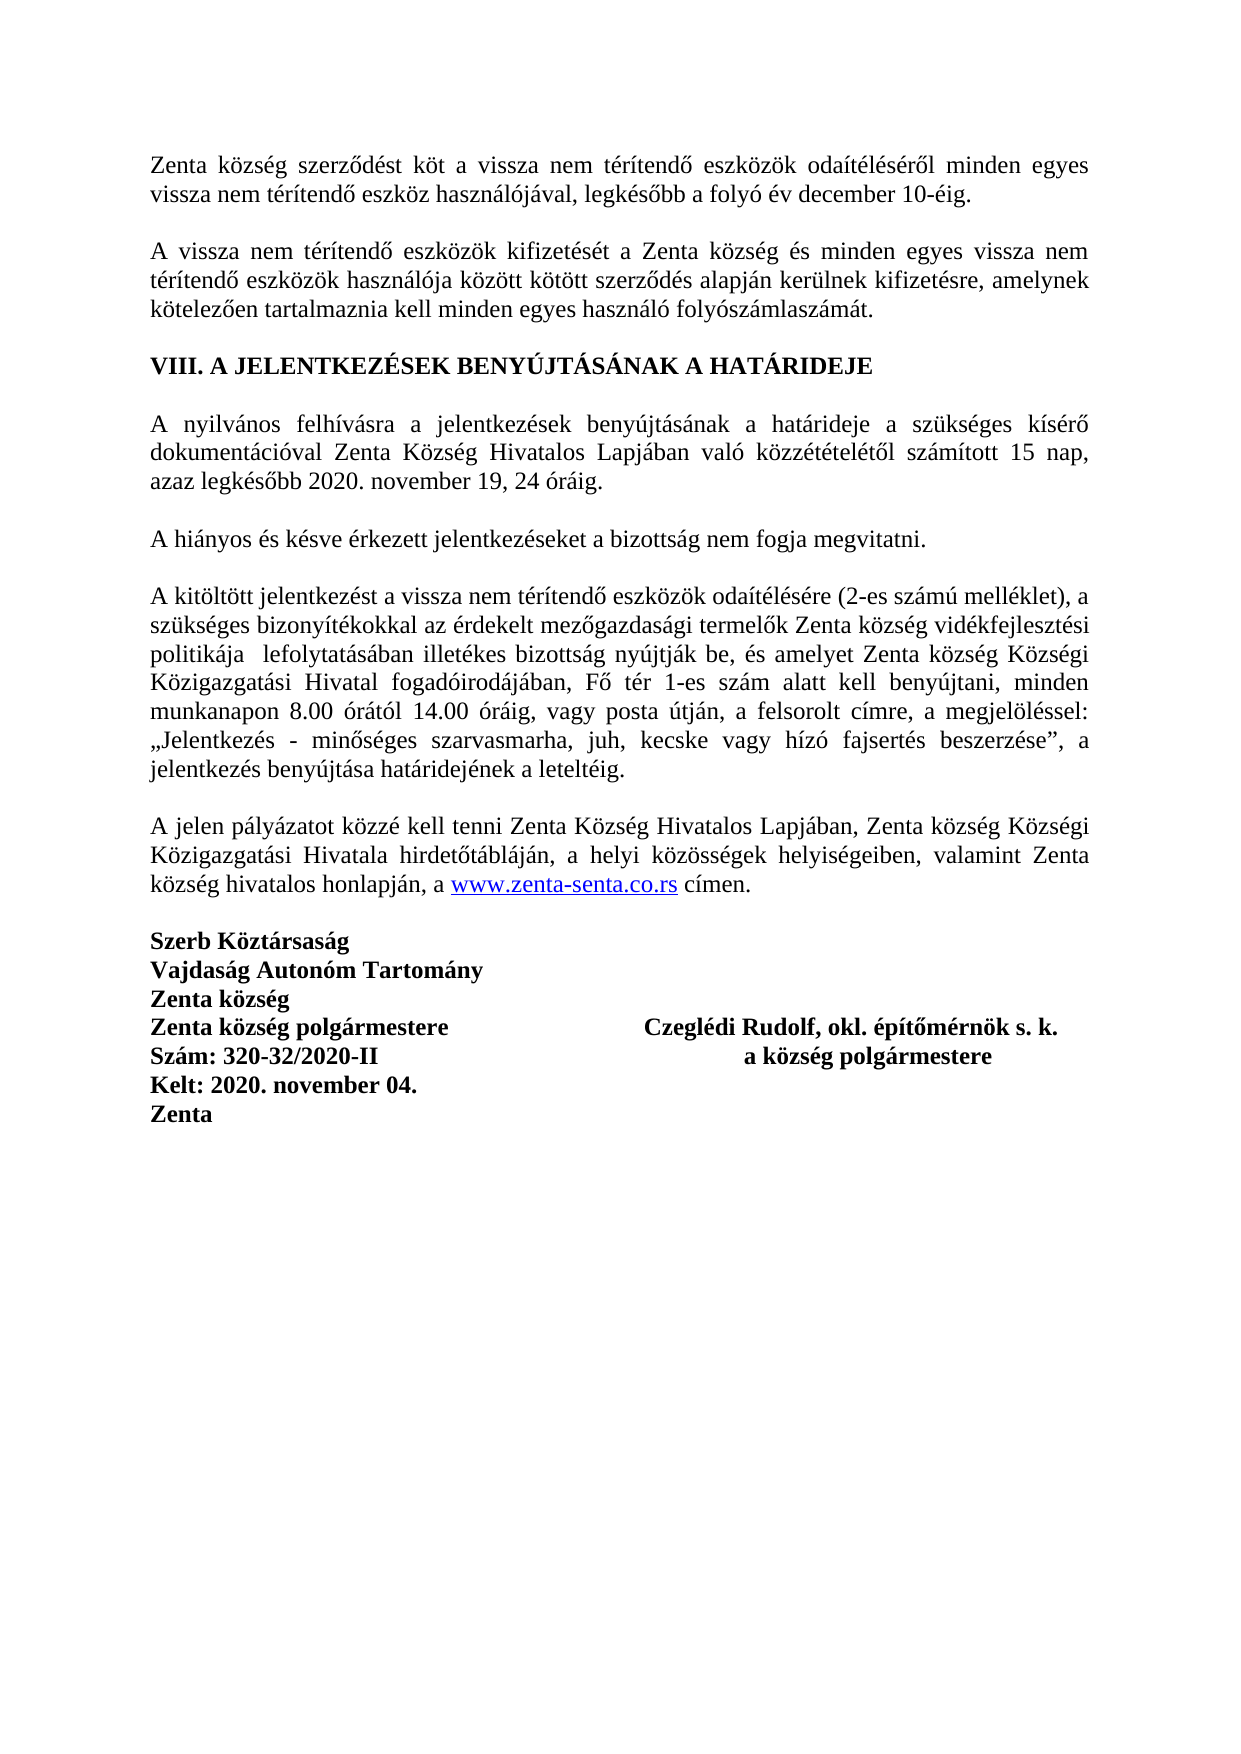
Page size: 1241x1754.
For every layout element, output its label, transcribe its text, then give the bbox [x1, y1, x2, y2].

text A nyilvános felhívásra a jelentkezések benyújtásának a határideje a szükséges kísérő dokumentációval Zenta Község Hivatalos Lapjában való közzétételétől számított 15 nap, azaz legkésőbb 2020. november 19, 24 óráig. [150, 409, 1090, 495]
text Zenta község [150, 984, 1090, 1012]
text Zenta [150, 1099, 1090, 1127]
text Zenta község szerződést köt a vissza nem térítendő eszközök odaítéléséről minden egyes vissza nem térítendő eszköz használójával, legkésőbb a folyó év december 10-éig. [150, 150, 1090, 207]
text VIII. A JELENTKEZÉSEK BENYÚJTÁSÁNAK A HATÁRIDEJE [150, 351, 1090, 380]
text Szám: 320-32/2020-II a község polgármestere [150, 1041, 1090, 1070]
text Kelt: 2020. november 04. [150, 1070, 1090, 1099]
text Szerb Köztársaság [150, 926, 1090, 955]
text A vissza nem térítendő eszközök kifizetését a Zenta község és minden egyes vissza nem térítendő eszközök használója között kötött szerződés alapján kerülnek kifizetésre, amelynek kötelezően tartalmaznia kell minden egyes használó folyószámlaszámát. [150, 236, 1090, 322]
text A hiányos és késve érkezett jelentkezéseket a bizottság nem fogja megvitatni. [150, 524, 1090, 552]
text Zenta község polgármestere Czeglédi Rudolf, okl. építőmérnök s. k. [150, 1012, 1090, 1041]
text A kitöltött jelentkezést a vissza nem térítendő eszközök odaítélésére (2-es számú melléklet), a szükséges bizonyítékokkal az érdekelt mezőgazdasági termelők Zenta község vidékfejlesztési politikája lefolytatásában illetékes bizottság nyújtják be, és amelyet Zenta község Községi Közigazgatási Hivatal fogadóirodájában, Fő tér 1-es szám alatt kell benyújtani, minden munkanapon 8.00 órától 14.00 óráig, vagy posta útján, a felsorolt címre, a megjelöléssel: „Jelentkezés - minőséges szarvasmarha, juh, kecske vagy hízó fajsertés beszerzése”, a jelentkezés benyújtása határidejének a leteltéig. [150, 581, 1090, 782]
text A jelen pályázatot közzé kell tenni Zenta Község Hivatalos Lapjában, Zenta község Községi Közigazgatási Hivatala hirdetőtábláján, a helyi közösségek helyiségeiben, valamint Zenta község hivatalos honlapján, a www.zenta-senta.co.rs címen. [150, 811, 1090, 897]
text Vajdaság Autonóm Tartomány [150, 955, 1090, 984]
